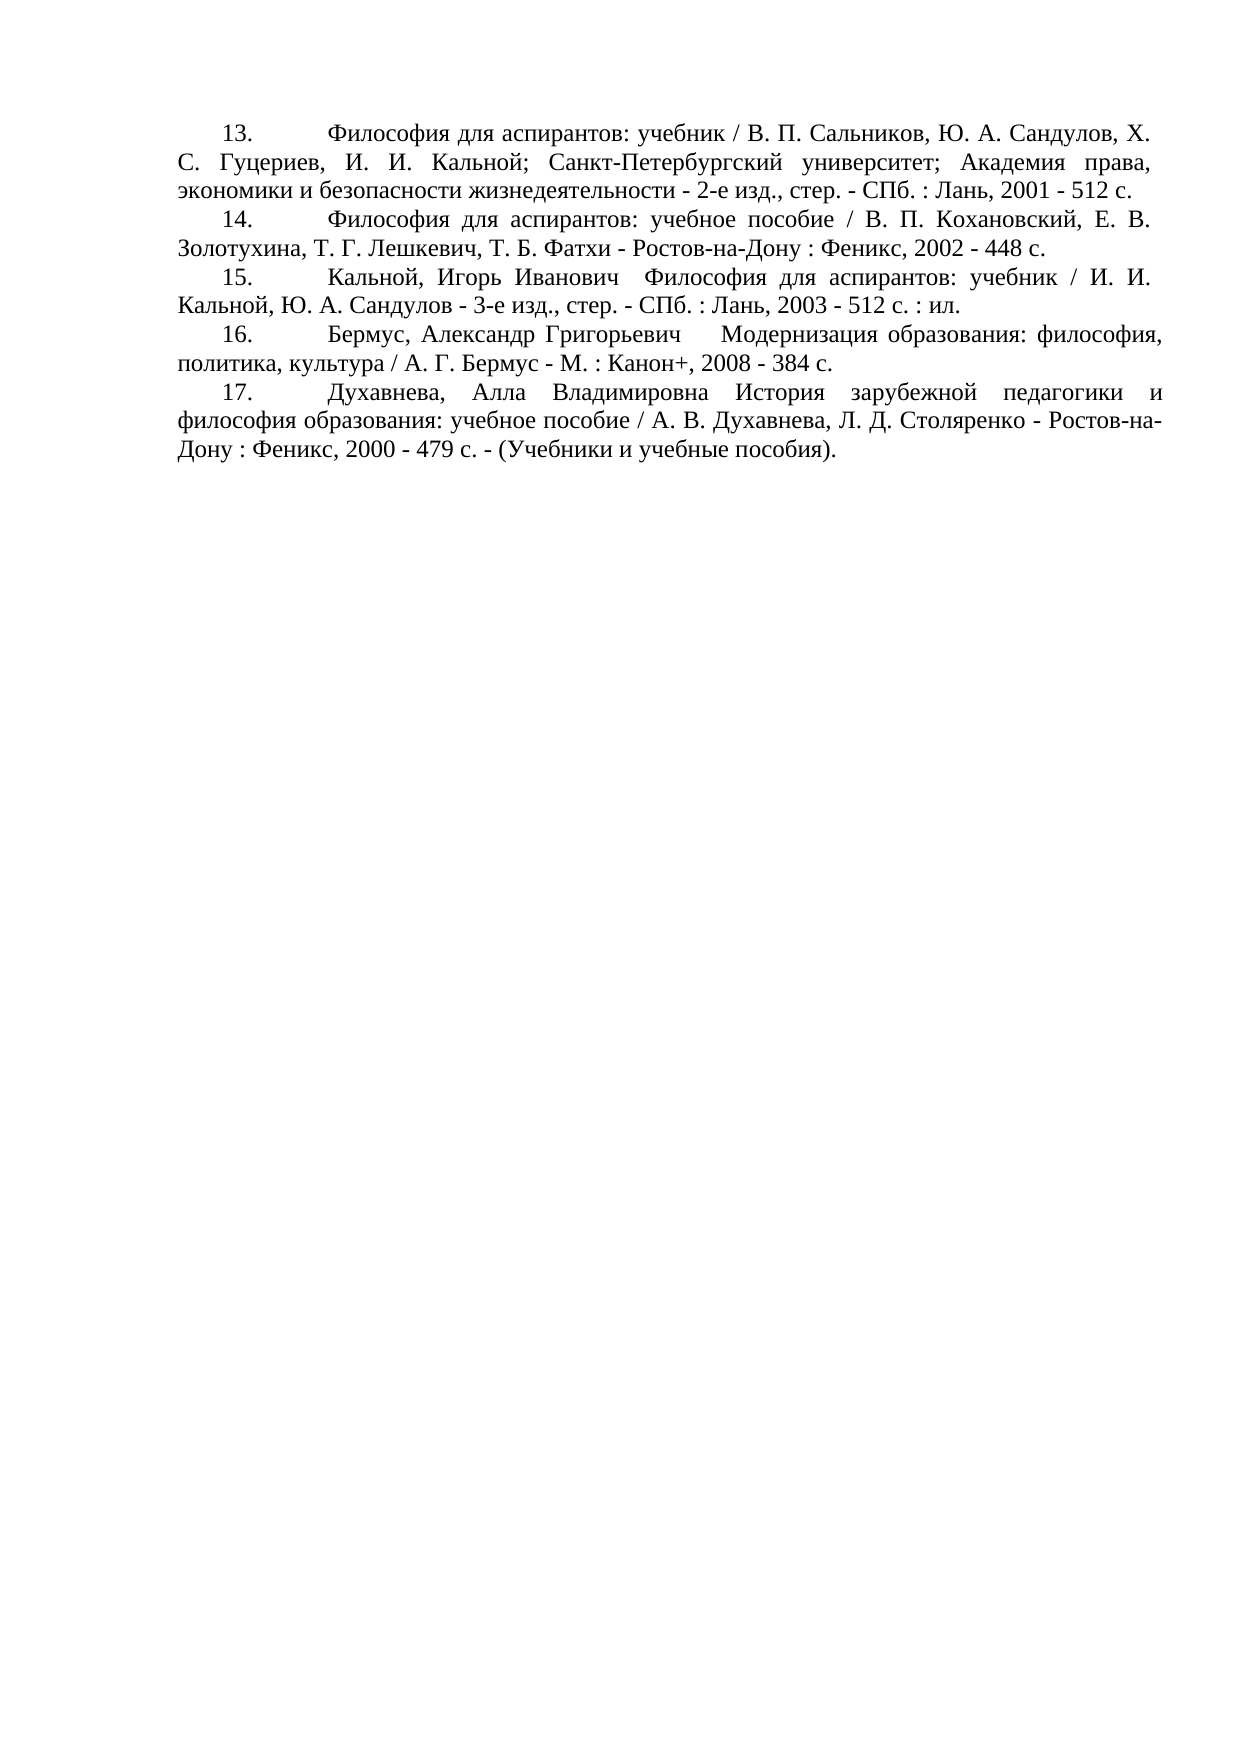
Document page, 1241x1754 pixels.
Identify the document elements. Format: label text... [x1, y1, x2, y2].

list Бермус, Александр Григорьевич Модернизация образования: философия, политика, культура / А. Г. Бермус - М. : Канон+, 2008 - 384 с. [177, 319, 1163, 377]
list Кальной, Игорь Иванович Философия для аспирантов: учебник / И. И. Кальной, Ю. А. Сандулов - 3-е изд., стер. - СПб. : Лань, 2003 - 512 с. : ил. [177, 262, 1152, 319]
list Философия для аспирантов: учебное пособие / В. П. Кохановский, Е. В. Золотухина, Т. Г. Лешкевич, Т. Б. Фатхи - Ростов-на-Дону : Феникс, 2002 - 448 с. [177, 204, 1152, 262]
list Философия для аспирантов: учебник / В. П. Сальников, Ю. А. Сандулов, Х. С. Гуцериев, И. И. Кальной; Санкт-Петербургский университет; Академия права, экономики и безопасности жизнедеятельности - 2-е изд., стер. - СПб. : Лань, 2001 - 512 с. [177, 118, 1152, 204]
list Духавнева, Алла Владимировна История зарубежной педагогики и философия образования: учебное пособие / А. В. Духавнева, Л. Д. Столяренко - Ростов-на-Дону : Феникс, 2000 - 479 с. - (Учебники и учебные пособия). [177, 377, 1163, 463]
